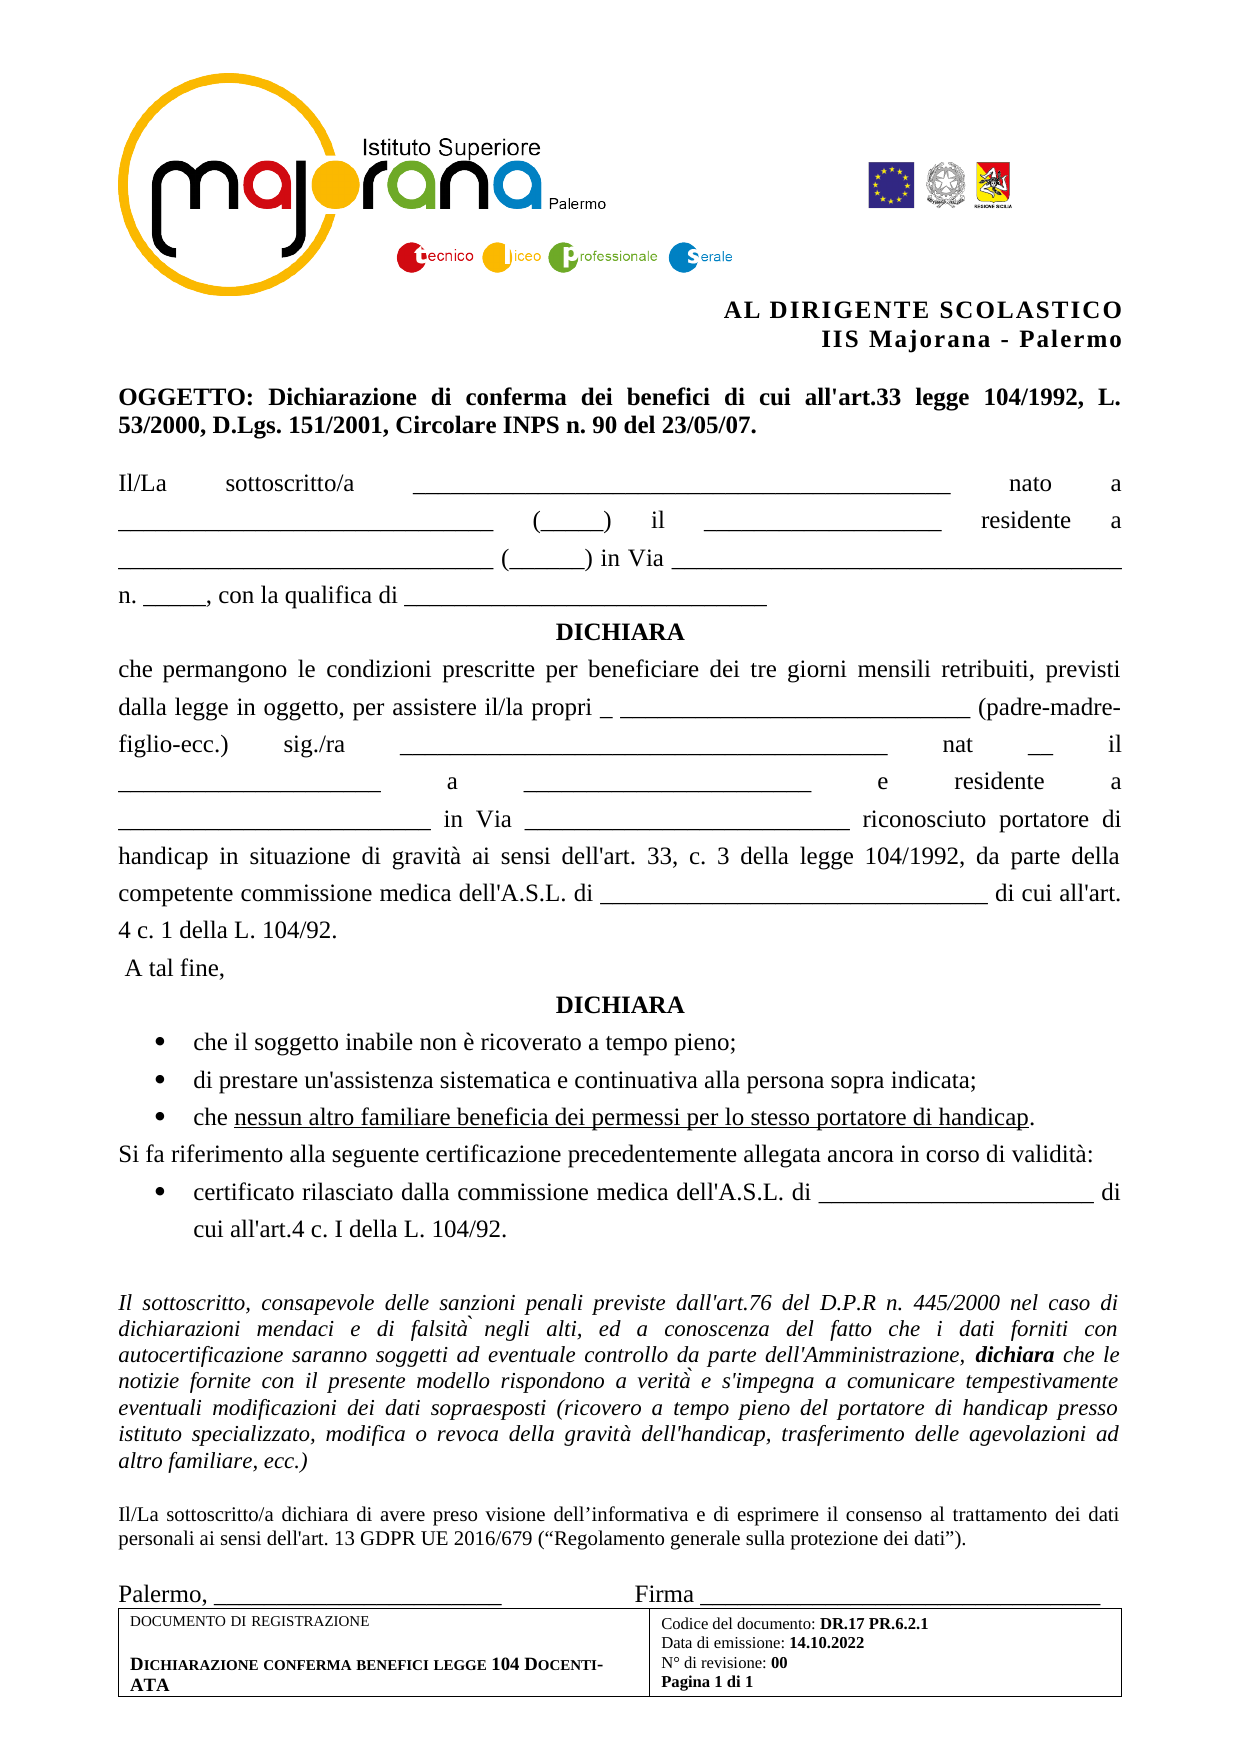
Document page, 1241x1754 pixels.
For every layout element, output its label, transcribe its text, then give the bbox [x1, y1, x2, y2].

list certificato rilasciato dalla commissione medica dell'A.S.L. di ______________________ di cui all'art.4 c. I della L. 104/92. [156, 1177, 1122, 1243]
text OGGETTO: Dichiarazione di conferma dei benefici di cui all'art.33 legge 104/1992, L. 53/2000, D.Lgs. 151/2001, Circolare INPS n. 90 del 23/05/07. [118, 382, 1122, 439]
text che permangono le condizioni prescritte per beneficiare dei tre giorni mensili retribuiti, previsti dalla legge in oggetto, per assistere il/la propri _ ____________________________ (padre-madre-figlio-ecc.) sig./ra _______________________________________ nat __ il _____________________ a _______________________ e residente a _________________________ in Via __________________________ riconosciuto portatore di handicap in situazione di gravità ai sensi dell'art. 33, c. 3 della legge 104/1992, da parte della competente commissione medica dell'A.S.L. di _______________________________ di cui all'art. 4 c. 1 della L. 104/92. [118, 654, 1122, 944]
text Il/La sottoscritto/a ___________________________________________ nato a ______________________________ (_____) il ___________________ residente a ______________________________ (______) in Via ____________________________________ n. _____, con la qualifica di _____________________________ [118, 468, 1122, 609]
text DICHIARA [118, 617, 1122, 646]
text AL DIRIGENTE SCOLASTICO [118, 296, 1122, 324]
text Si fa riferimento alla seguente certificazione precedentemente allegata ancora in corso di validità: [118, 1139, 1122, 1168]
list di prestare un'assistenza sistematica e continuativa alla persona sopra indicata; [156, 1065, 1122, 1093]
list che il soggetto inabile non è ricoverato a tempo pieno; [156, 1027, 1122, 1056]
text Il/La sottoscritto/a dichiara di avere preso visione dell’informativa e di esprimere il consenso al trattamento dei dati personali ai sensi dell'art. 13 GDPR UE 2016/679 (“Regolamento generale sulla protezione dei dati”). [118, 1502, 1122, 1550]
text Palermo, _______________________ Firma ________________________________ [118, 1579, 1122, 1607]
text IIS Majorana - Palermo [118, 324, 1122, 353]
list che nessun altro familiare beneficia dei permessi per lo stesso portatore di handicap. [156, 1102, 1122, 1131]
text DICHIARA [118, 990, 1122, 1019]
text A tal fine, [118, 953, 1122, 982]
text Il sottoscritto, consapevole delle sanzioni penali previste dall'art.76 del D.P.R n. 445/2000 nel caso di dichiarazioni mendaci e di falsità̀ negli alti, ed a conoscenza del fatto che i dati forniti con autocertificazione saranno soggetti ad eventuale controllo da parte dell'Amministrazione, dichiara che le notizie fornite con il presente modello rispondono a verità̀ e s'impegna a comunicare tempestivamente eventuali modificazioni dei dati sopraesposti (ricovero a tempo pieno del portatore di handicap presso istituto specializzato, modifica o revoca della gravità dell'handicap, trasferimento delle agevolazioni ad altro familiare, ecc.) [118, 1288, 1122, 1473]
picture [118, 73, 1012, 296]
